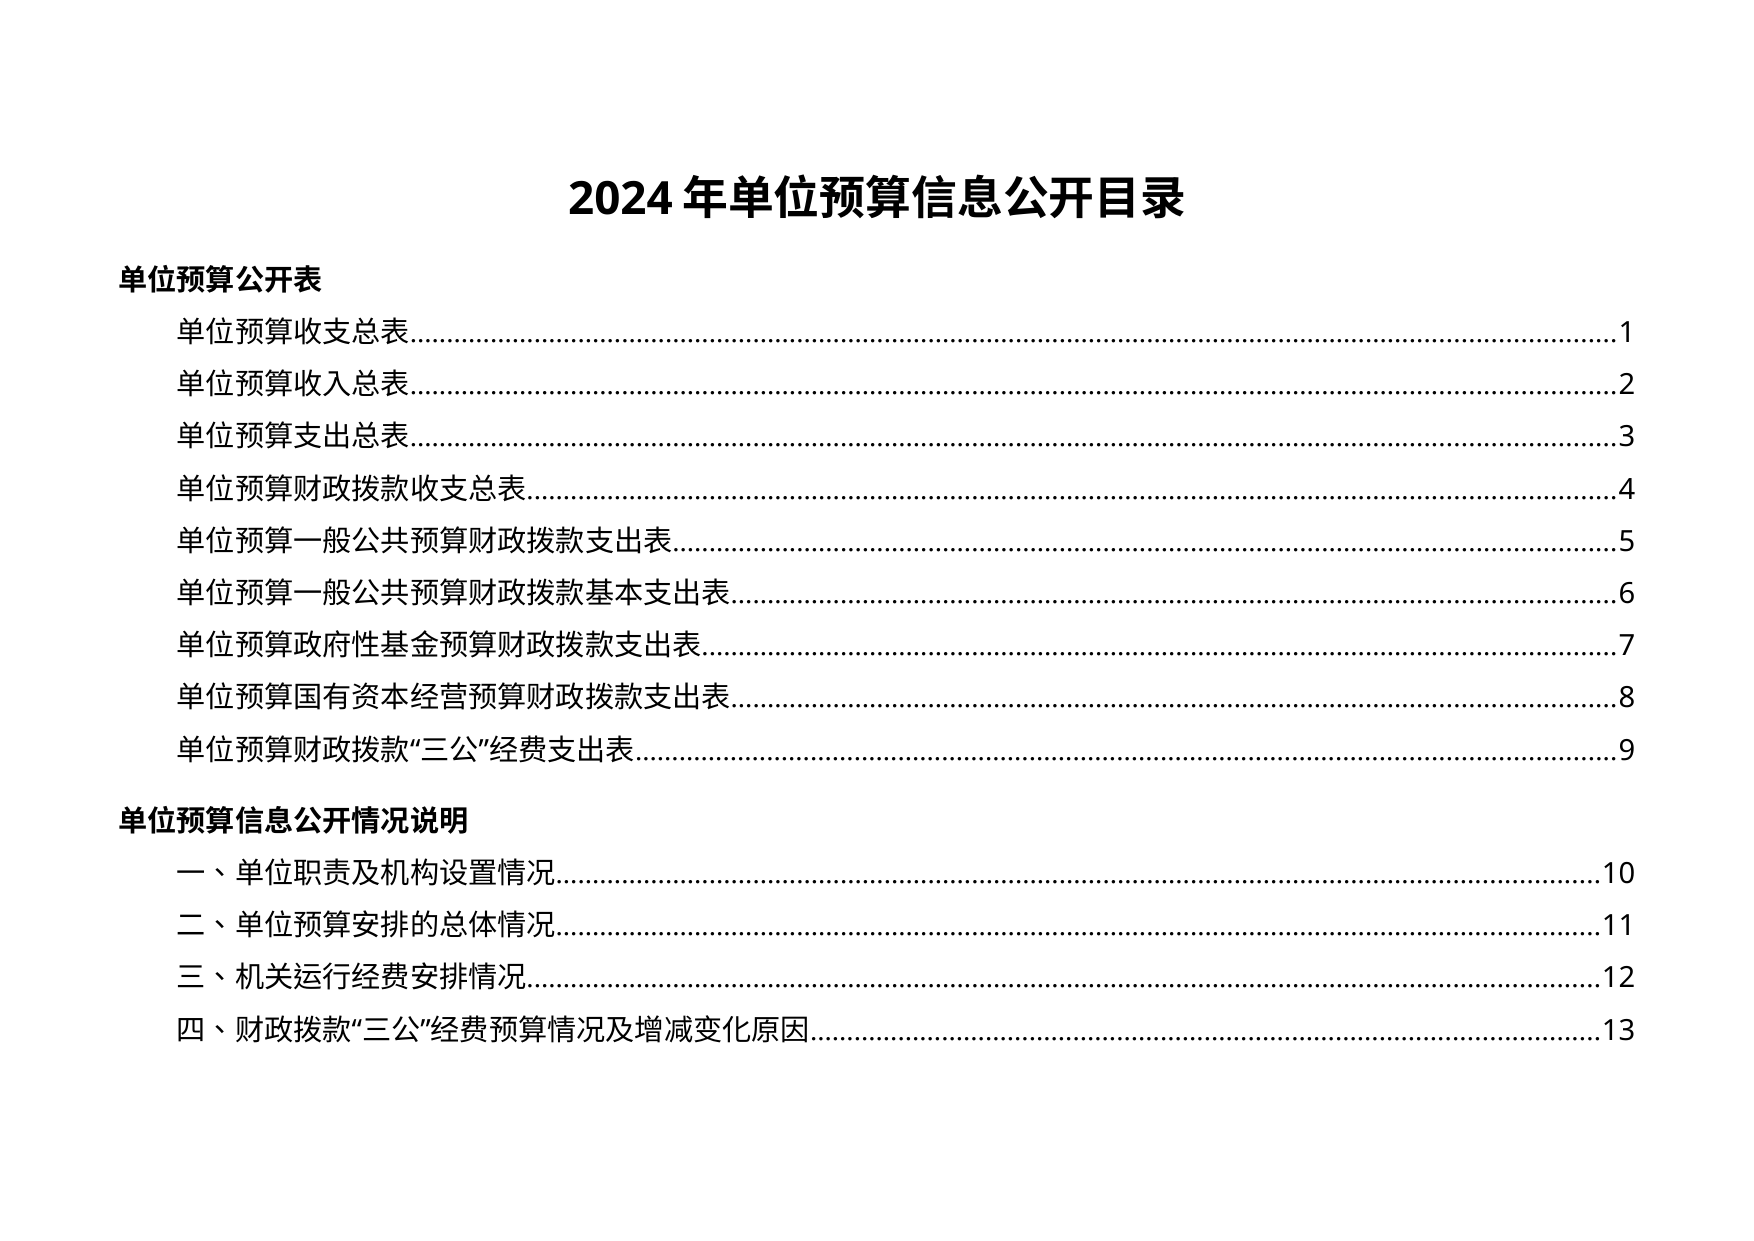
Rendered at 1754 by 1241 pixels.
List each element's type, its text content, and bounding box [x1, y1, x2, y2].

text 单位预算一般公共预算财政拨款基本支出表 6 [118, 572, 1636, 612]
text 单位预算收入总表 2 [118, 363, 1636, 403]
text 单位预算国有资本经营预算财政拨款支出表 8 [118, 677, 1636, 716]
text 单位预算财政拨款收支总表 4 [118, 468, 1636, 508]
text 四、财政拨款“三公”经费预算情况及增减变化原因 13 [118, 1009, 1636, 1048]
text 单位预算收支总表 1 [118, 311, 1636, 351]
text 单位预算政府性基金预算财政拨款支出表 7 [118, 624, 1636, 664]
text 2024年单位预算信息公开目录 [118, 165, 1636, 228]
text 一、单位职责及机构设置情况 10 [118, 852, 1636, 892]
text 单位预算财政拨款“三公”经费支出表 9 [118, 729, 1636, 768]
text 单位预算一般公共预算财政拨款支出表 5 [118, 520, 1636, 560]
text 二、单位预算安排的总体情况 11 [118, 904, 1636, 944]
text 单位预算信息公开情况说明 [118, 797, 1636, 840]
text 单位预算支出总表 3 [118, 416, 1636, 455]
text 三、机关运行经费安排情况 12 [118, 957, 1636, 996]
text 单位预算公开表 [118, 256, 1636, 299]
